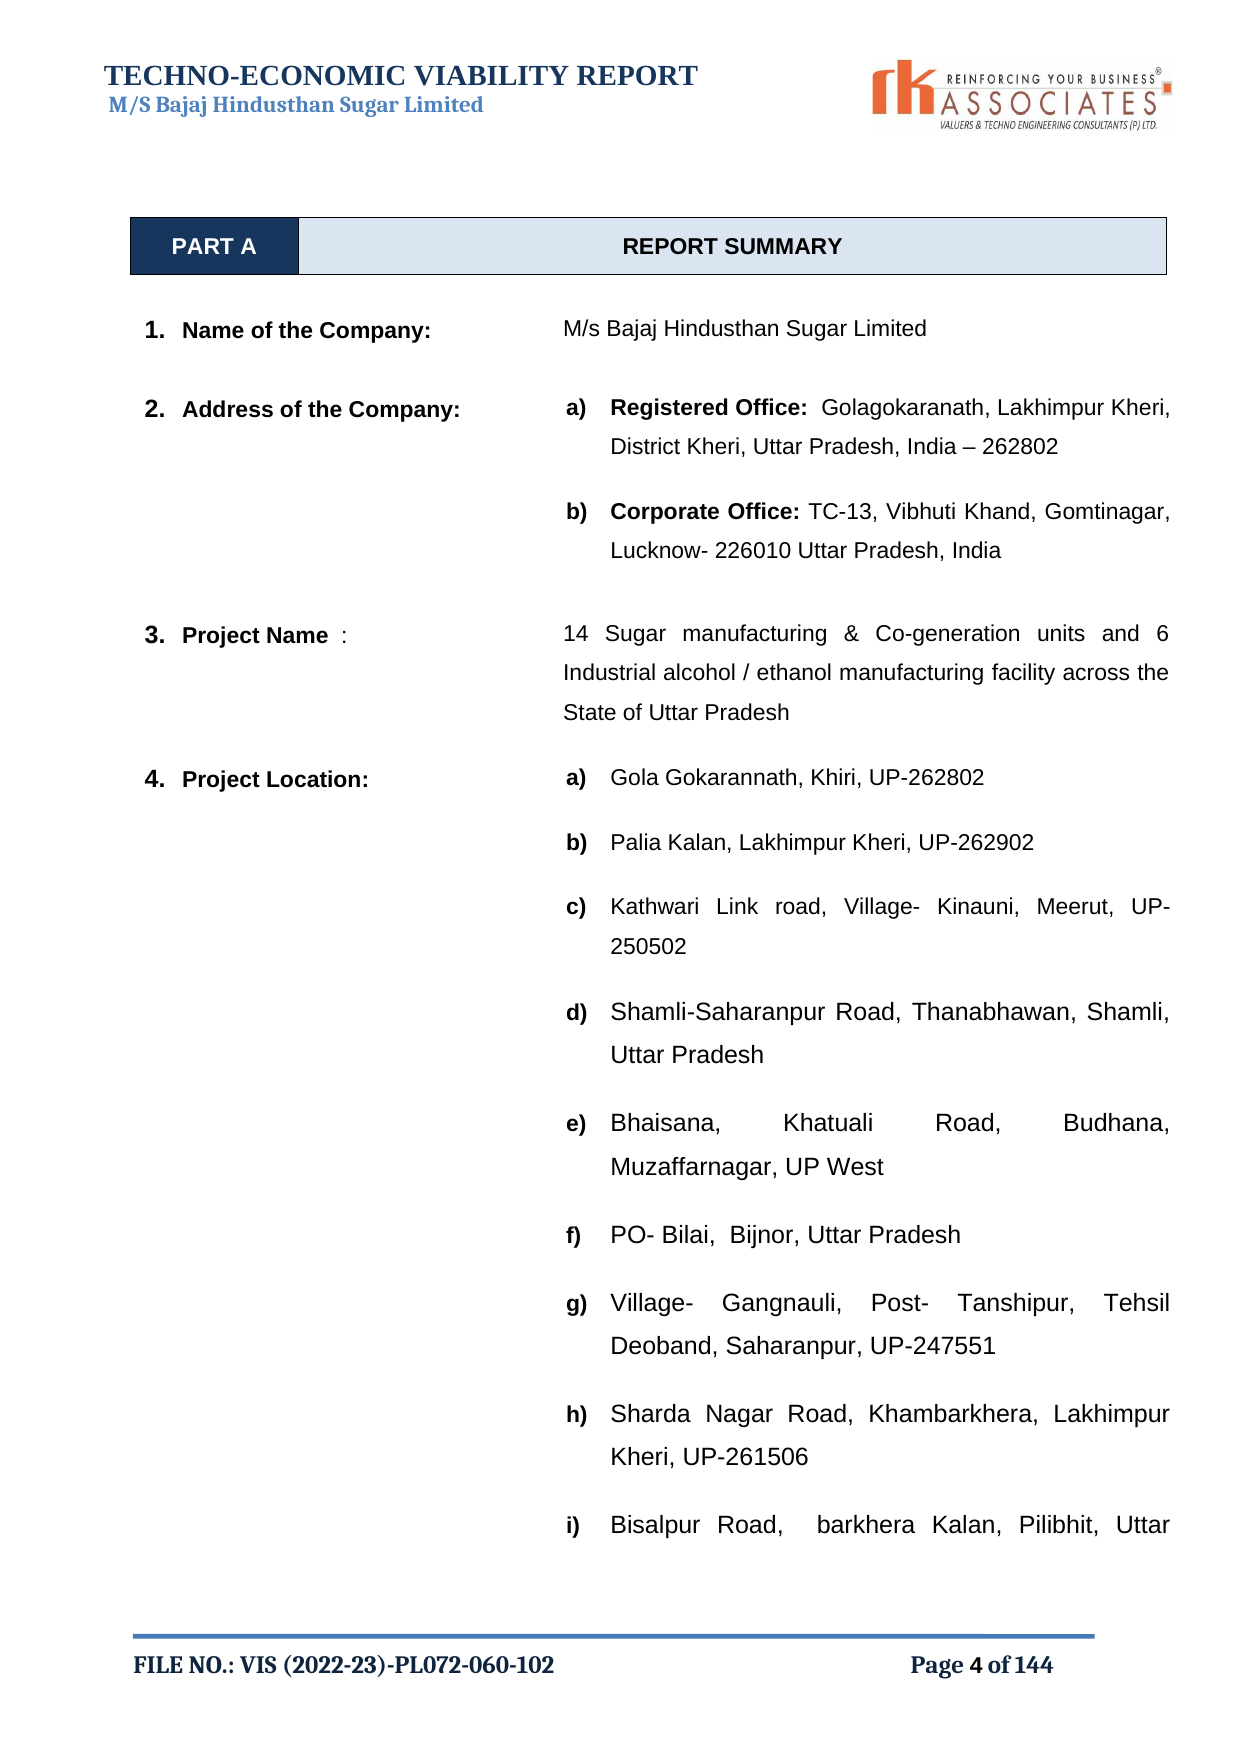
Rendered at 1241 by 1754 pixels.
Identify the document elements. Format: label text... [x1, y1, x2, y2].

picture [872, 59, 1173, 131]
table_cell Address of the Company: [104, 394, 552, 620]
table_header Name of the Company: [104, 315, 552, 394]
table_header PART A [131, 218, 298, 274]
table_cell 14 Sugar manufacturing & Co-generation units and 6 Industrial alcohol / ethanol manufacturing facility across the State of Uttar Pradesh [552, 620, 1181, 739]
table_header M/s Bajaj Hindusthan Sugar Limited [552, 315, 1181, 394]
table_cell Registered Office: Golagokaranath, Lakhimpur Kheri, District Kheri, Uttar Pradesh, India – 262802 Corporate Office: TC-13, Vibhuti Khand, Gomtinagar, Lucknow- 226010 Uttar Pradesh, India [552, 394, 1181, 620]
table_cell Project Location: [104, 739, 552, 1539]
table_cell Project Name : [104, 620, 552, 739]
table_header REPORT SUMMARY [299, 218, 1166, 274]
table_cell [552, 739, 1181, 1539]
